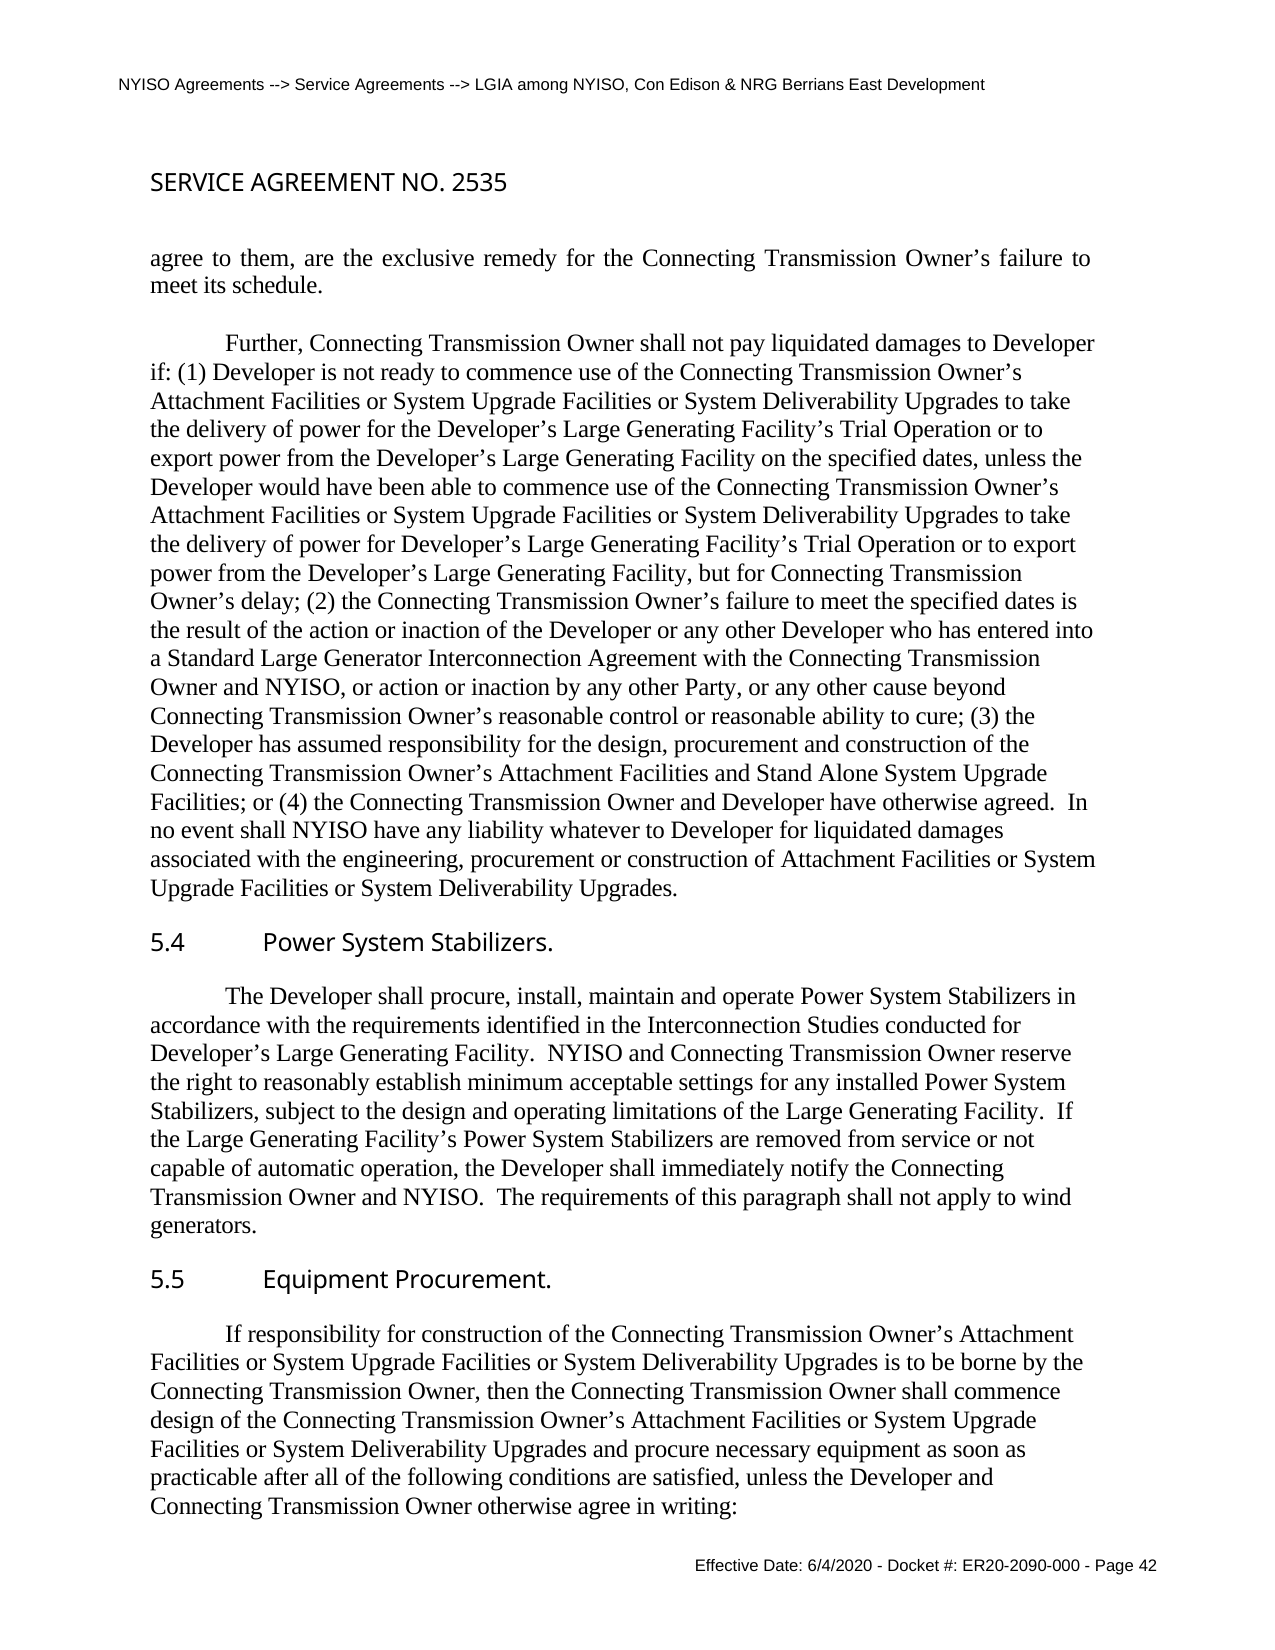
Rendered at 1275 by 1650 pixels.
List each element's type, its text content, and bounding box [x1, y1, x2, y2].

text Further, Connecting Transmission Owner shall not pay liquidated damages to Developer if: (1) Developer is not ready to commence use of the Connecting Transmission Owner’s Attachment Facilities or System Upgrade Facilities or System Deliverability Upgrades to take the delivery of power for the Developer’s Large Generating Facility’s Trial Operation or to export power from the Developer’s Large Generating Facility on the specified dates, unless the Developer would have been able to commence use of the Connecting Transmission Owner’s Attachment Facilities or System Upgrade Facilities or System Deliverability Upgrades to take the delivery of power for Developer’s Large Generating Facility’s Trial Operation or to export power from the Developer’s Large Generating Facility, but for Connecting Transmission Owner’s delay; (2) the Connecting Transmission Owner’s failure to meet the specified dates is the result of the action or inaction of the Developer or any other Developer who has entered into a Standard Large Generator Interconnection Agreement with the Connecting Transmission Owner and NYISO, or action or inaction by any other Party, or any other cause beyond Connecting Transmission Owner’s reasonable control or reasonable ability to cure; (3) the Developer has assumed responsibility for the design, procurement and construction of the Connecting Transmission Owner’s Attachment Facilities and Stand Alone System Upgrade Facilities; or (4) the Connecting Transmission Owner and Developer have otherwise agreed. In no event shall NYISO have any liability whatever to Developer for liquidated damages associated with the engineering, procurement or construction of Attachment Facilities or System Upgrade Facilities or System Deliverability Upgrades. [150, 329, 1135, 902]
text 5.4 Power System Stabilizers. [150, 929, 1275, 957]
text SERVICE AGREEMENT NO. 2535 [150, 168, 1275, 197]
text If responsibility for construction of the Connecting Transmission Owner’s Attachment Facilities or System Upgrade Facilities or System Deliverability Upgrades is to be borne by the Connecting Transmission Owner, then the Connecting Transmission Owner shall commence design of the Connecting Transmission Owner’s Attachment Facilities or System Upgrade Facilities or System Deliverability Upgrades and procure necessary equipment as soon as practicable after all of the following conditions are satisfied, unless the Developer and Connecting Transmission Owner otherwise agree in writing: [150, 1319, 1123, 1520]
text agree to them, are the exclusive remedy for the Connecting Transmission Owner’s failure to meet its schedule. [150, 245, 1092, 299]
text 5.5 Equipment Procurement. [150, 1266, 1275, 1295]
text The Developer shall procure, install, maintain and operate Power System Stabilizers in accordance with the requirements identified in the Interconnection Studies conducted for Developer’s Large Generating Facility. NYISO and Connecting Transmission Owner reserve the right to reasonably establish minimum acceptable settings for any installed Power System Stabilizers, subject to the design and operating limitations of the Large Generating Facility. If the Large Generating Facility’s Power System Stabilizers are removed from service or not capable of automatic operation, the Developer shall immediately notify the Connecting Transmission Owner and NYISO. The requirements of this paragraph shall not apply to wind generators. [150, 982, 1114, 1239]
